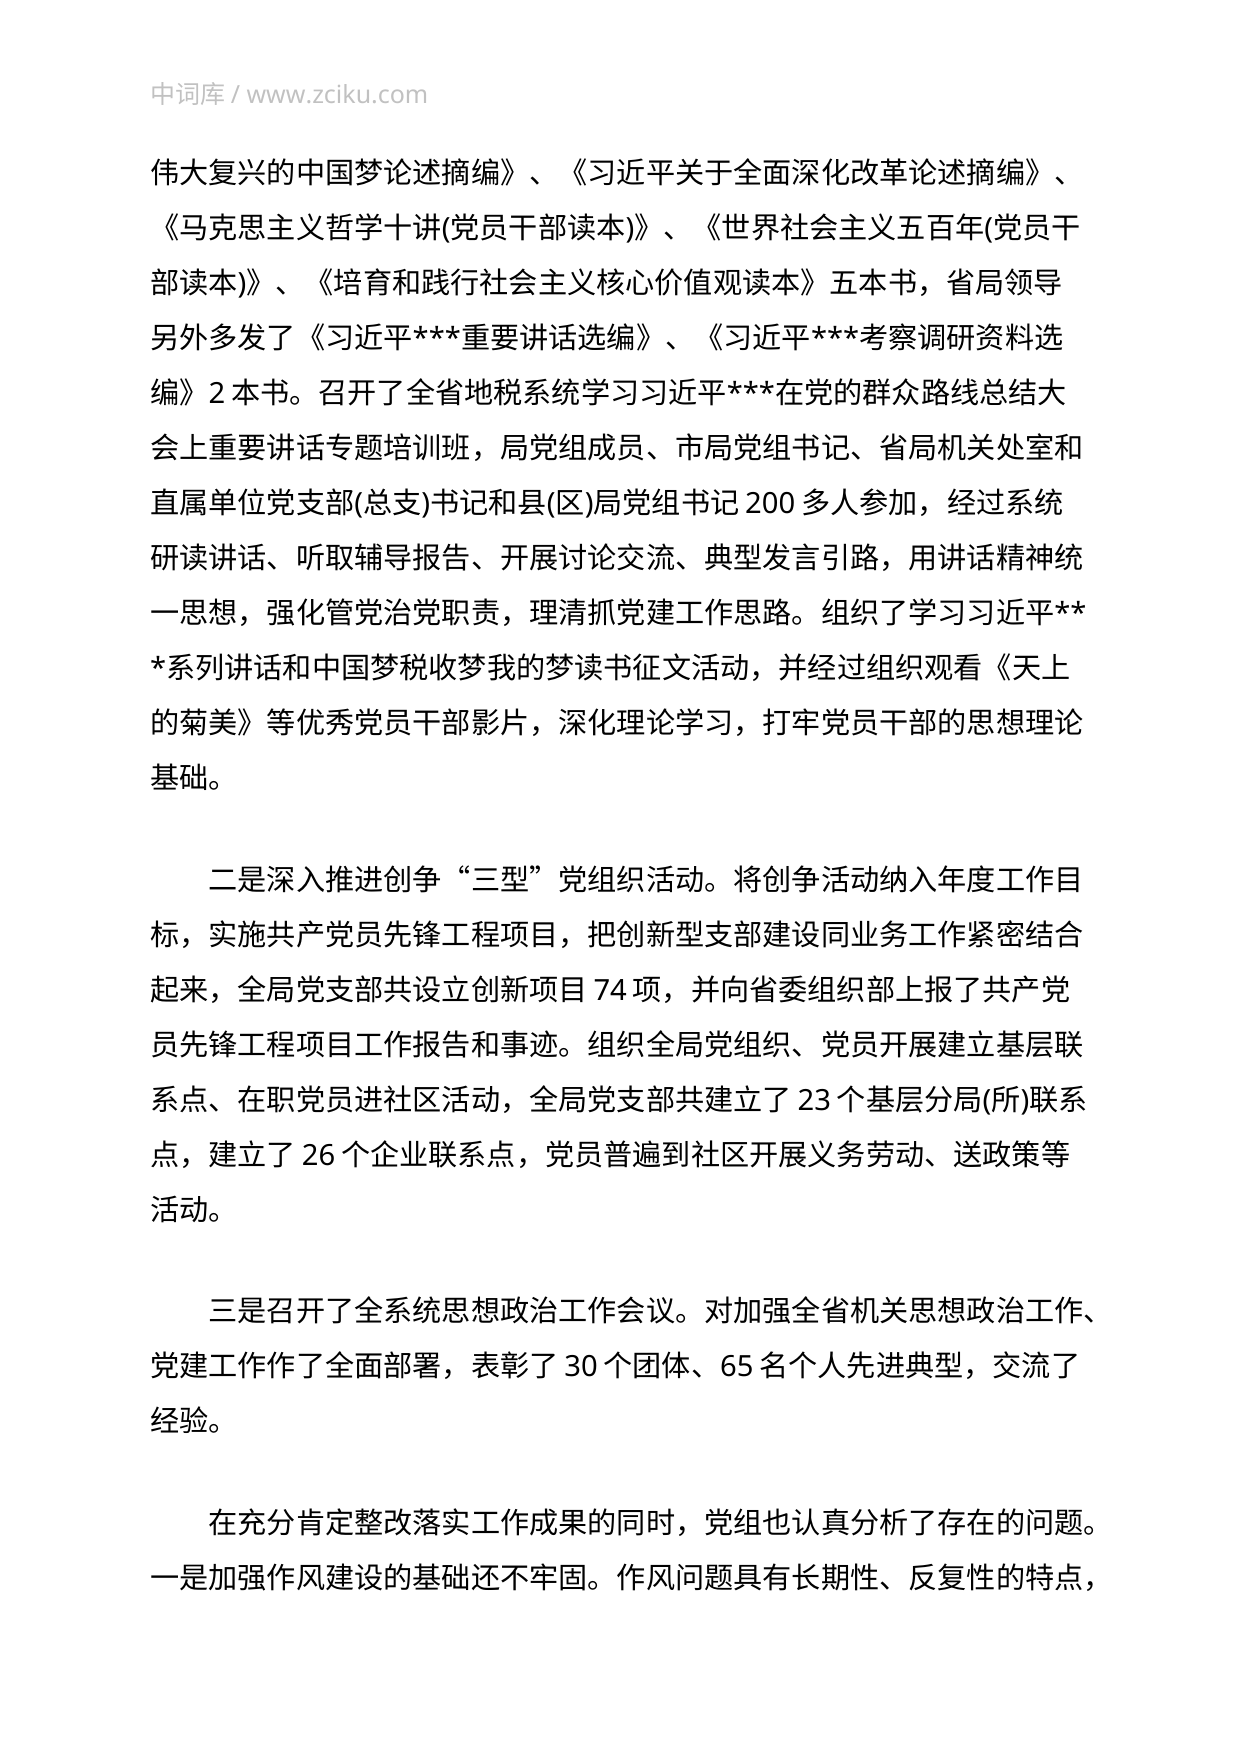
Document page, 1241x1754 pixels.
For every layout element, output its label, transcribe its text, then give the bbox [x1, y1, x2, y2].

text 三是召开了全系统思想政治工作会议。对加强全省机关思想政治工作、党建工作作了全面部署，表彰了30个团体、65名个人先进典型，交流了经验。 [150, 1288, 1090, 1440]
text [150, 1499, 1090, 1597]
text 二是深入推进创争“三型”党组织活动。将创争活动纳入年度工作目标，实施共产党员先锋工程项目，把创新型支部建设同业务工作紧密结合起来，全局党支部共设立创新项目74项，并向省委组织部上报了共产党员先锋工程项目工作报告和事迹。组织全局党组织、党员开展建立基层联系点、在职党员进社区活动，全局党支部共建立了23个基层分局(所)联系点，建立了26个企业联系点，党员普遍到社区开展义务劳动、送政策等活动。 [150, 856, 1090, 1228]
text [150, 150, 1090, 797]
